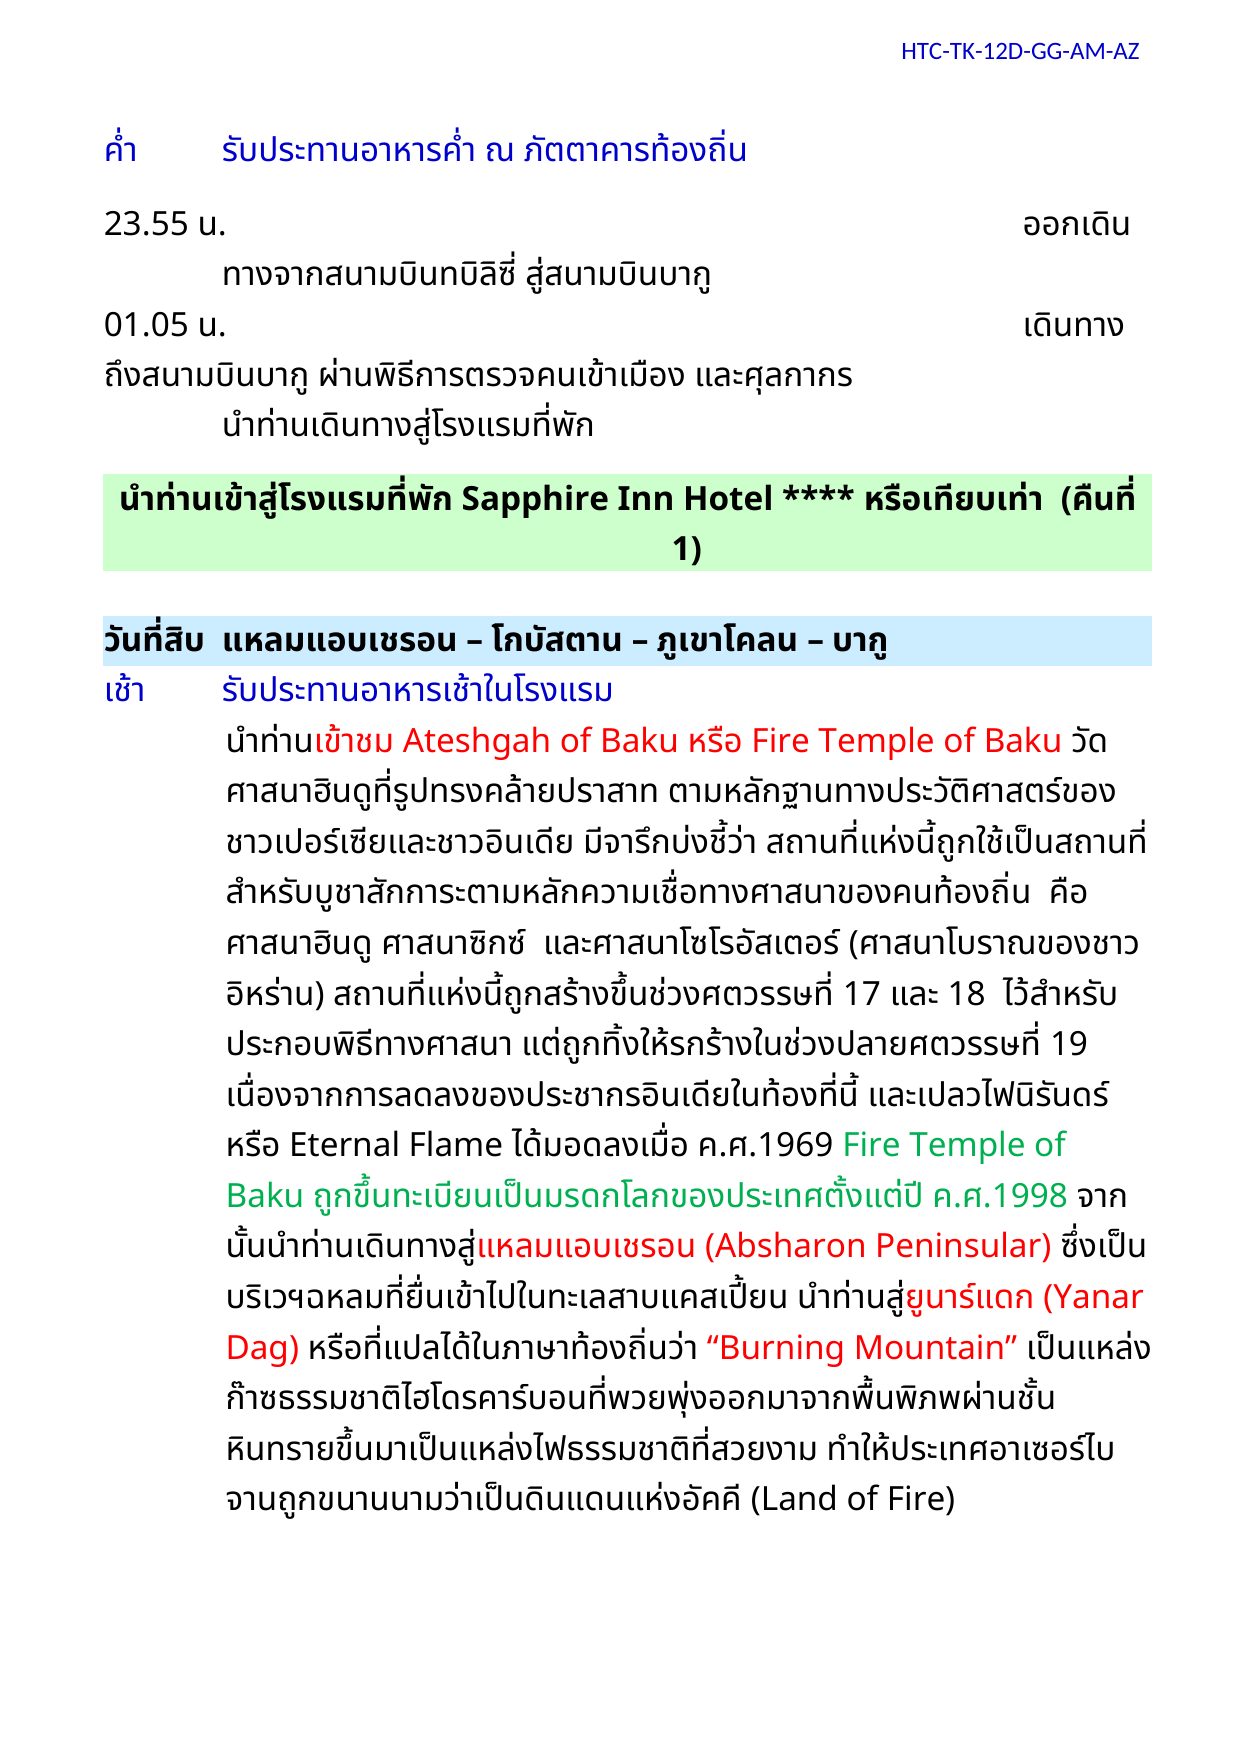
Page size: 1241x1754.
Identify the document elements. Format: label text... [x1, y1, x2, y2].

text เช้า รับประทานอาหารเช้าในโรงแรม [103, 666, 1152, 717]
text นำท่านเข้าชม Ateshgah of Baku หรือ Fire Temple of Baku วัดศาสนาฮินดูที่รูปทรงคล้ายปราสาท ตามหลักฐานทางประวัติศาสตร์ของชาวเปอร์เซียและชาวอินเดีย มีจารึกบ่งชี้ว่า สถานที่แห่งนี้ถูกใช้เป็นสถานที่สำหรับบูชาสักการะตามหลักความเชื่อทางศาสนาของคนท้องถิ่น คือ ศาสนาฮินดู ศาสนาซิกซ์ และศาสนาโซโรอัสเตอร์ (ศาสนาโบราณของชาวอิหร่าน) สถานที่แห่งนี้ถูกสร้างขึ้นช่วงศตวรรษที่ 17 และ 18 ไว้สำหรับประกอบพิธีทางศาสนา แต่ถูกทิ้งให้รกร้างในช่วงปลายศตวรรษที่ 19 เนื่องจากการลดลงของประชากรอินเดียในท้องที่นี้ และเปลวไฟนิรันดร์ หรือ Eternal Flame ได้มอดลงเมื่อ ค.ศ.1969 Fire Temple of Baku ถูกขึ้นทะเบียนเป็นมรดกโลกของประเทศตั้งแต่ปี ค.ศ.1998 จากนั้นนำท่านเดินทางสู่แหลมแอบเชรอน (Absharon Peninsular) ซึ่งเป็นบริเวฯฉหลมที่ยื่นเข้าไปในทะเลสาบแคสเปี้ยน นำท่านสู่ยูนาร์แดก (Yanar Dag) หรือที่แปลได้ในภาษาท้องถิ่นว่า “Burning Mountain” เป็นแหล่งก๊าซธรรมชาติไฮโดรคาร์บอนที่พวยพุ่งออกมาจากพื้นพิภพผ่านชั้นหินทรายขึ้นมาเป็นแหล่งไฟธรรมชาติที่สวยงาม ทำให้ประเทศอาเซอร์ไบจานถูกขนานนามว่าเป็นดินแดนแห่งอัคคี (Land of Fire) [225, 717, 1152, 1526]
text นำท่านเดินทางสู่โรงแรมที่พัก [103, 401, 1152, 452]
text นำท่านเข้าสู่โรงแรมที่พัก Sapphire Inn Hotel **** หรือเทียบเท่า (คืนที่ 1) [103, 474, 1152, 571]
text ค่ำ รับประทานอาหารค่ำ ณ ภัตตาคารท้องถิ่น [103, 126, 1152, 177]
text 23.55 น. ออกเดินทางจากสนามบินทบิลิซี่ สู่สนามบินบากู [103, 199, 1152, 300]
text วันที่สิบ แหลมแอบเชรอน – โกบัสตาน – ภูเขาโคลน – บากู [103, 616, 1152, 666]
text 01.05 น. เดินทางถึงสนามบินบากู ผ่านพิธีการตรวจคนเข้าเมือง และศุลกากร [103, 300, 1152, 401]
